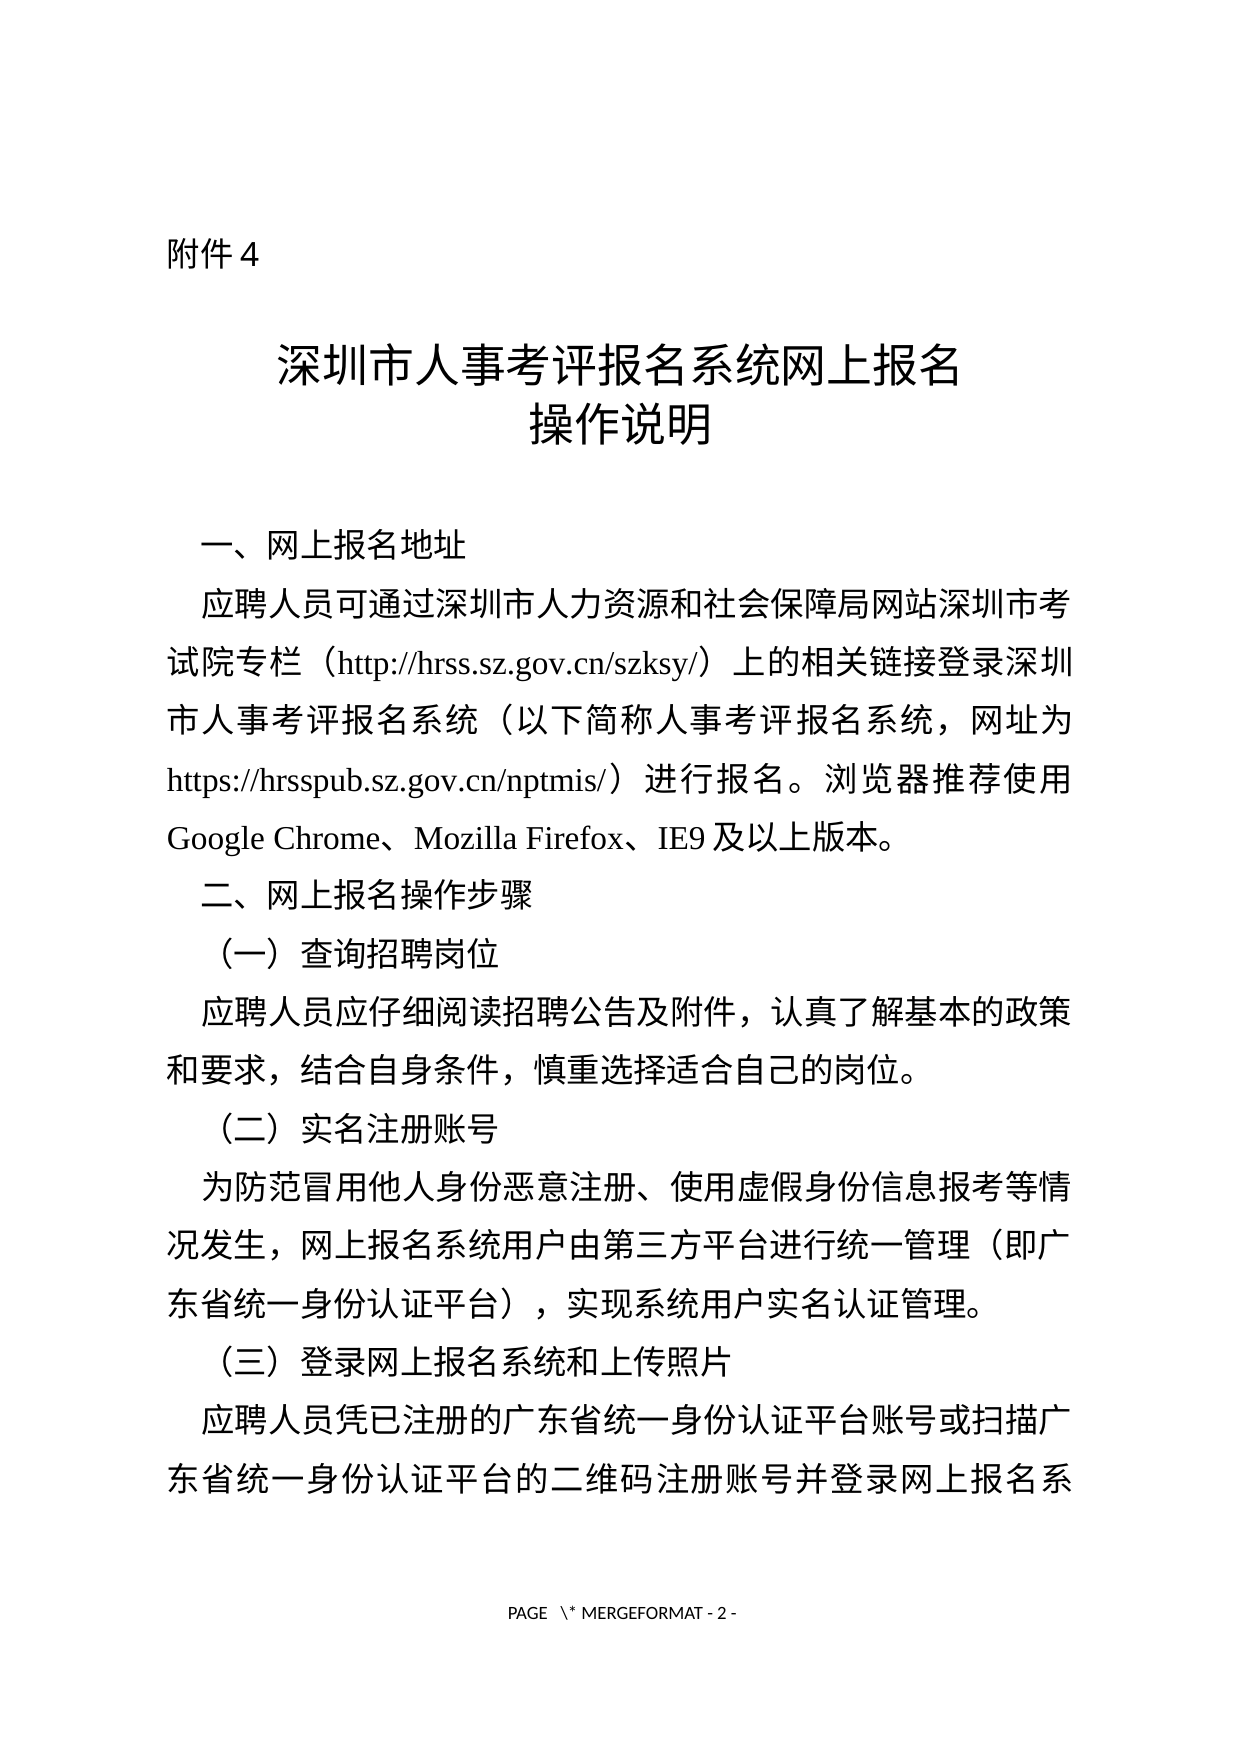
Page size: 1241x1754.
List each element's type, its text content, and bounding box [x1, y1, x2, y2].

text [167, 1386, 1074, 1503]
text 应聘人员应仔细阅读招聘公告及附件，认真了解基本的政策和要求，结合自身条件，慎重选择适合自己的岗位。 [167, 978, 1074, 1094]
text 二、网上报名操作步骤 [167, 861, 1074, 919]
text 为防范冒用他人身份恶意注册、使用虚假身份信息报考等情况发生，网上报名系统用户由第三方平台进行统一管理（即广东省统一身份认证平台），实现系统用户实名认证管理。 [167, 1153, 1074, 1328]
text 应聘人员可通过深圳市人力资源和社会保障局网站深圳市考试院专栏（http://hrss.sz.gov.cn/szksy/）上的相关链接登录深圳市人事考评报名系统（以下简称人事考评报名系统，网址为https://hrsspub.sz.gov.cn/nptmis/）进行报名。浏览器推荐使用Google Chrome、Mozilla Firefox、IE9及以上版本。 [167, 569, 1074, 861]
text 附件4 [167, 219, 1074, 278]
text 一、网上报名地址 [167, 511, 1074, 569]
text 操作说明 [167, 394, 1074, 453]
text （二）实名注册账号 [167, 1094, 1074, 1153]
text （三）登录网上报名系统和上传照片 [167, 1328, 1074, 1386]
text （一）查询招聘岗位 [167, 919, 1074, 978]
text 深圳市人事考评报名系统网上报名 [167, 336, 1074, 394]
